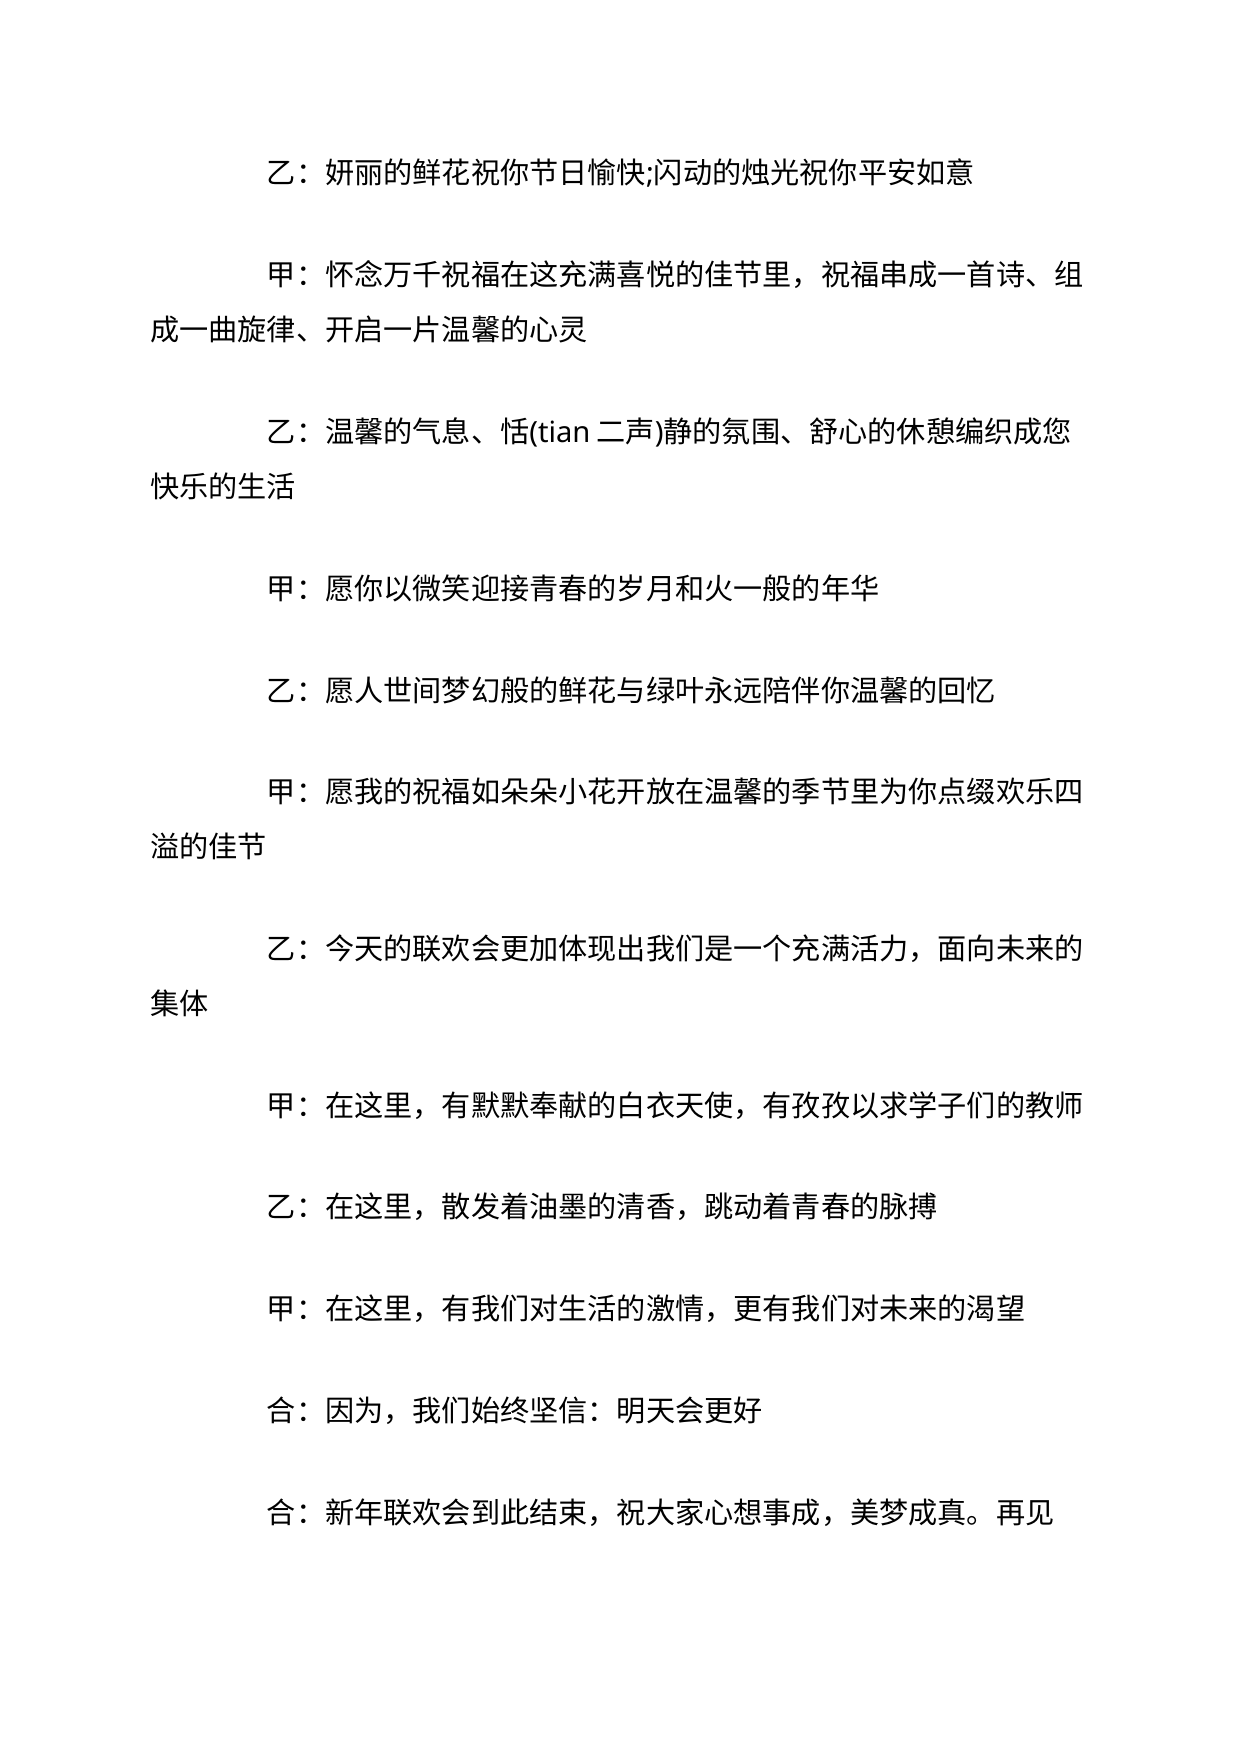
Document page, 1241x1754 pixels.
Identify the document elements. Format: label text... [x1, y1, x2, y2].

text 甲：在这里，有默默奉献的白衣天使，有孜孜以求学子们的教师 [150, 1082, 1090, 1124]
text 甲：愿我的祝福如朵朵小花开放在温馨的季节里为你点缀欢乐四溢的佳节 [150, 769, 1090, 866]
text 合：新年联欢会到此结束，祝大家心想事成，美梦成真。再见 [150, 1489, 1090, 1532]
text 乙：愿人世间梦幻般的鲜花与绿叶永远陪伴你温馨的回忆 [150, 667, 1090, 709]
text 乙：妍丽的鲜花祝你节日愉快;闪动的烛光祝你平安如意 [150, 150, 1090, 192]
text 甲：愿你以微笑迎接青春的岁月和火一般的年华 [150, 565, 1090, 608]
text 乙：今天的联欢会更加体现出我们是一个充满活力，面向未来的集体 [150, 926, 1090, 1023]
text 乙：温馨的气息、恬(tian二声)静的氛围、舒心的休憩编织成您快乐的生活 [150, 409, 1090, 506]
text 合：因为，我们始终坚信：明天会更好 [150, 1388, 1090, 1430]
text 乙：在这里，散发着油墨的清香，跳动着青春的脉搏 [150, 1184, 1090, 1226]
text 甲：在这里，有我们对生活的激情，更有我们对未来的渴望 [150, 1286, 1090, 1328]
text 甲：怀念万千祝福在这充满喜悦的佳节里，祝福串成一首诗、组成一曲旋律、开启一片温馨的心灵 [150, 252, 1090, 349]
